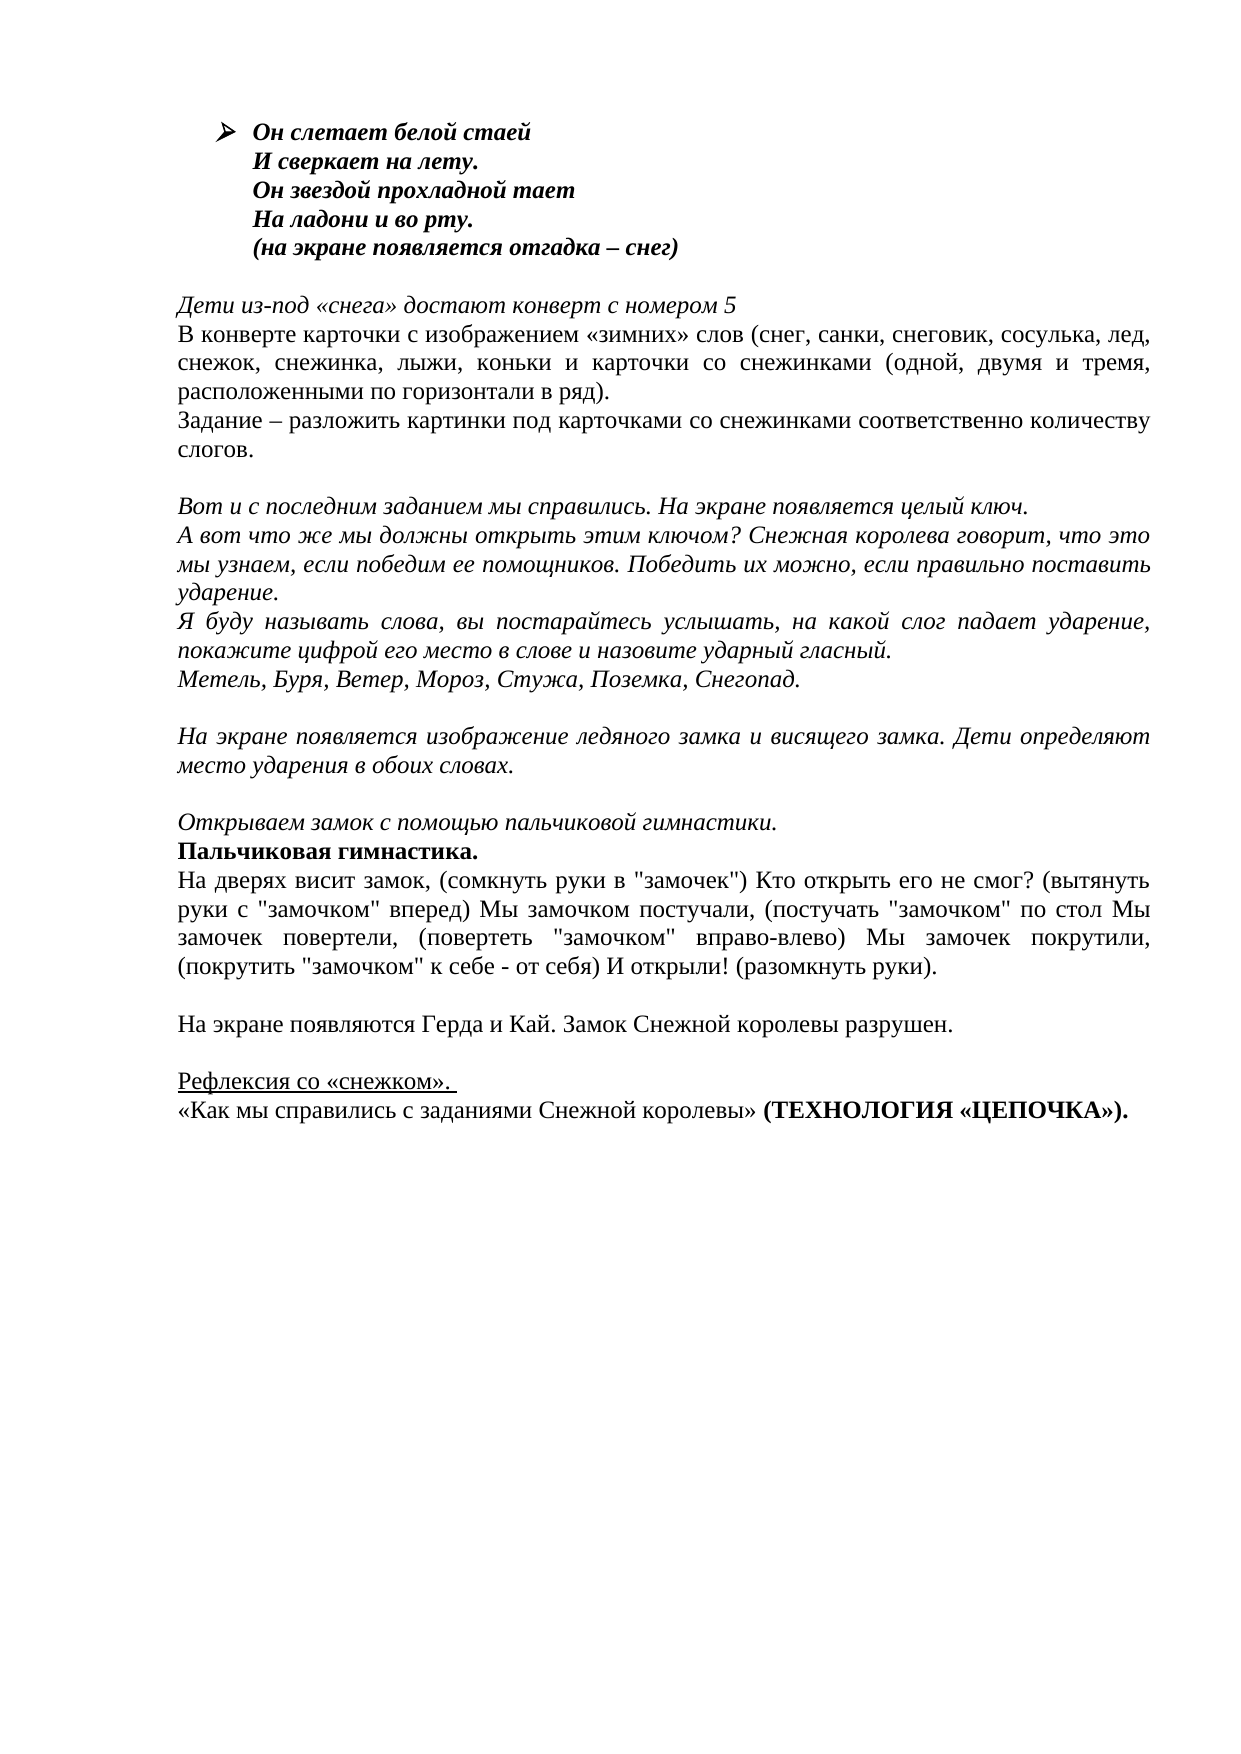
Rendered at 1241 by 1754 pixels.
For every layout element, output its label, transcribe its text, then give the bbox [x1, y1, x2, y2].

text На экране появляется изображение ледяного замка и висящего замка. Дети определяют место ударения в обоих словах. [177, 721, 1152, 779]
text Вот и с последним заданием мы справились. На экране появляется целый ключ. [177, 491, 1152, 520]
text А вот что же мы должны открыть этим ключом? Снежная королева говорит, что это мы узнаем, если победим ее помощников. Победить их можно, если правильно поставить ударение. [177, 520, 1152, 606]
text В конверте карточки с изображением «зимних» слов (снег, санки, снеговик, сосулька, лед, снежок, снежинка, лыжи, коньки и карточки со снежинками (одной, двумя и тремя, расположенными по горизонтали в ряд). [177, 319, 1152, 405]
text Метель, Буря, Ветер, Мороз, Стужа, Поземка, Снегопад. [177, 664, 1152, 692]
text «Как мы справились с заданиями Снежной королевы» (ТЕХНОЛОГИЯ «ЦЕПОЧКА»). [177, 1095, 1152, 1124]
text Открываем замок с помощью пальчиковой гимнастики. [177, 807, 1152, 836]
list И сверкает на лету. [252, 146, 1152, 175]
text Дети из-под «снега» достают конверт с номером 5 [177, 290, 1152, 319]
text Задание – разложить картинки под карточками со снежинками соответственно количеству слогов. [177, 405, 1152, 462]
text Рефлексия со «снежком». [177, 1066, 1152, 1095]
list Он звездой прохладной тает [252, 175, 1152, 204]
text Я буду называть слова, вы постарайтесь услышать, на какой слог падает ударение, покажите цифрой его место в слове и назовите ударный гласный. [177, 606, 1152, 664]
list На ладони и во рту. [252, 204, 1152, 232]
text Пальчиковая гимнастика. [177, 836, 1152, 865]
list (на экране появляется отгадка – снег) [252, 232, 1152, 261]
list Он слетает белой стаей [215, 117, 1152, 146]
text На дверях висит замок, (сомкнуть руки в "замочек") Кто открыть его не смог? (вытянуть руки с "замочком" вперед) Мы замочком постучали, (постучать "замочком" по стол Мы замочек повертели, (повертеть "замочком" вправо-влево) Мы замочек покрутили, (покрутить "замочком" к себе - от себя) И открыли! (разомкнуть руки). [177, 865, 1152, 980]
text На экране появляются Герда и Кай. Замок Снежной королевы разрушен. [177, 1009, 1152, 1037]
